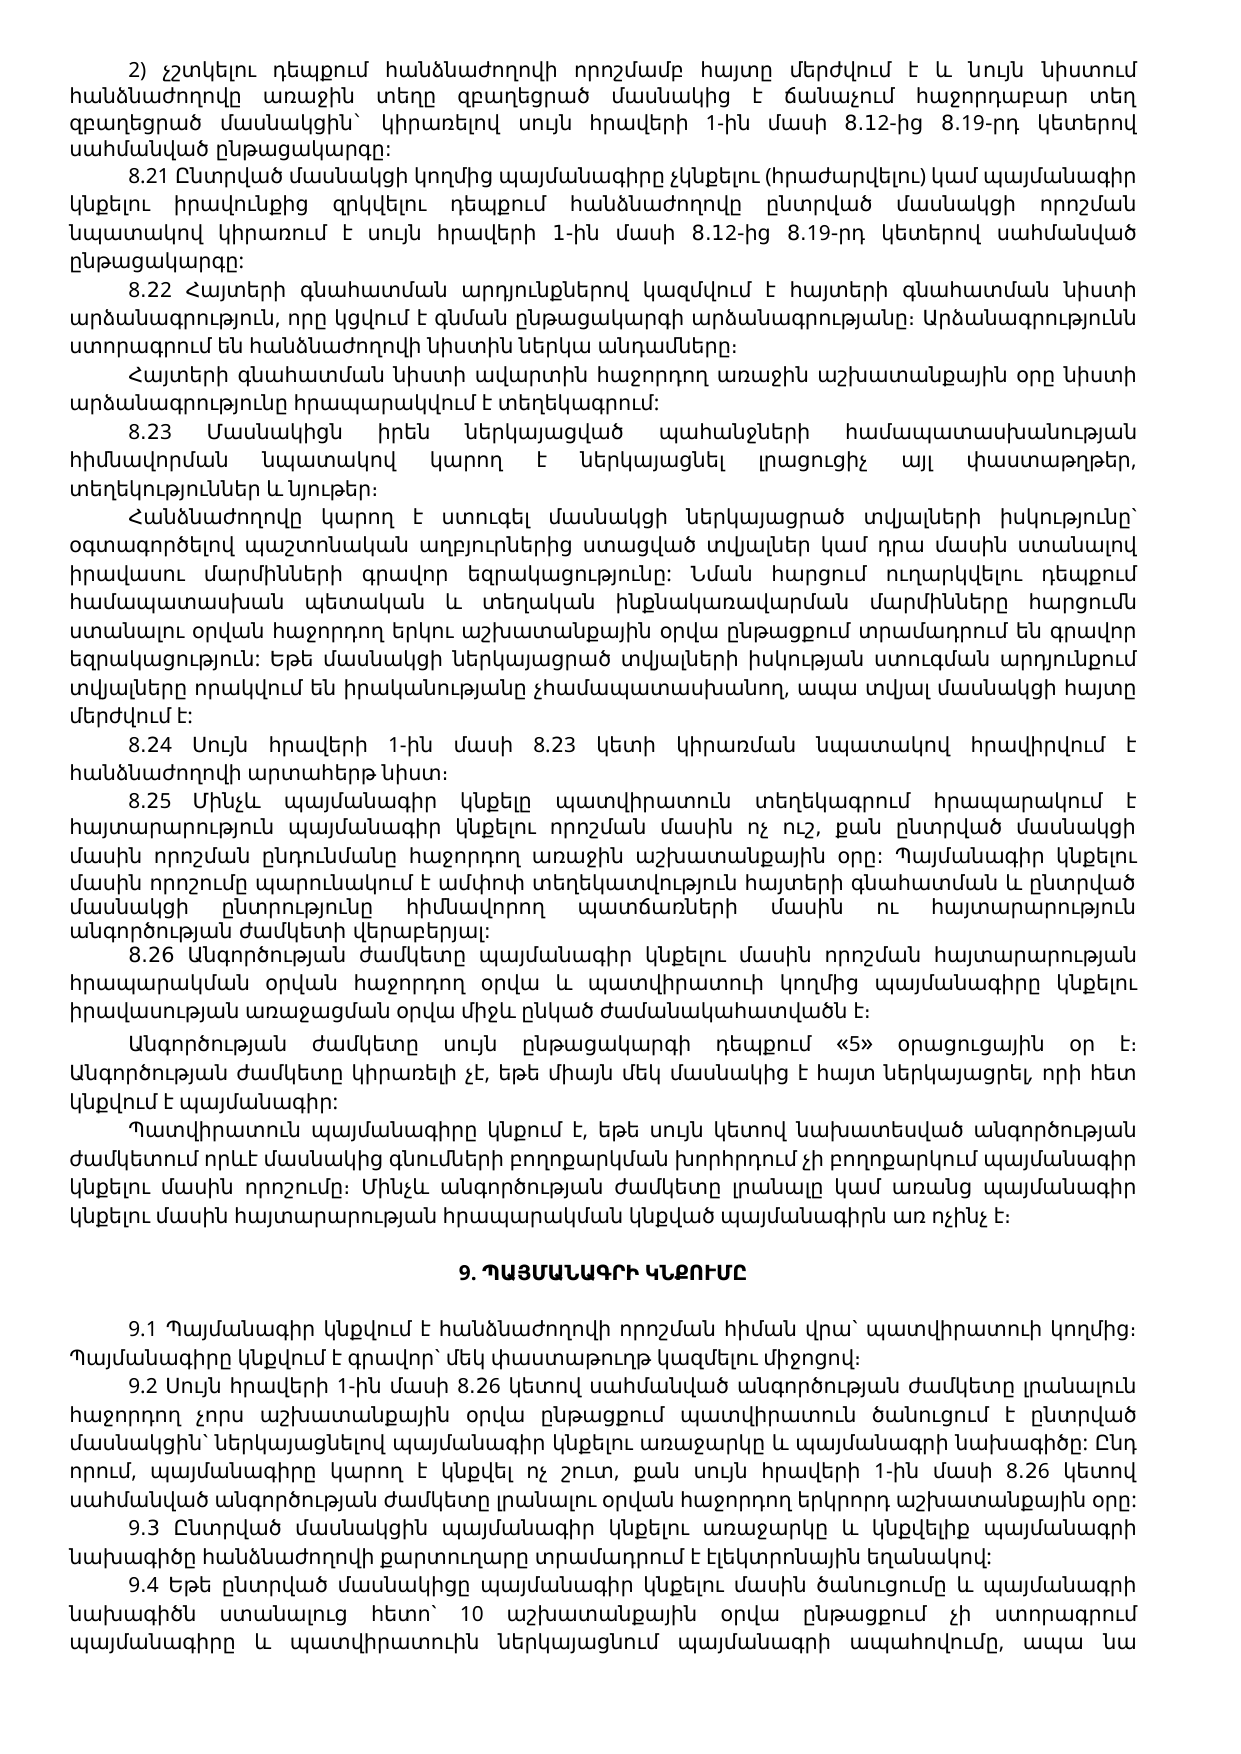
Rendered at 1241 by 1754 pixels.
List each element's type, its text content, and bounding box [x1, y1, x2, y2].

text Պատվիրատուն պայմանագիրը կնքում է, եթե սույն կետով նախատեսված անգործության ժամկետում որևէ մասնակից գնումների բողոքարկման խորհրդում չի բողոքարկում պայմանագիր կնքելու մասին որոշումը։ Մինչև անգործության ժամկետը լրանալը կամ առանց պայմանագիր կնքելու մասին հայտարարության հրապարակման կնքված պայմանագիրն առ ոչինչ է։ [69, 1115, 1137, 1229]
text 9.1 Պայմանագիր կնքվում է հանձնաժողովի որոշման հիման վրա` պատվիրատուի կողմից։ Պայմանագիրը կնքվում է գրավոր` մեկ փաստաթուղթ կազմելու միջոցով։ [69, 1314, 1137, 1371]
text Հայտերի գնահատման նիստի ավարտին հաջորդող առաջին աշխատանքային օրը նիստի արձանագրությունը հրապարակվում է տեղեկագրում: [69, 360, 1137, 417]
text 2) չշտկելու դեպքում հանձնաժողովի որոշմամբ հայտը մերժվում է և նույն նիստում հանձնաժողովը առաջին տեղը զբաղեցրած մասնակից է ճանաչում հաջորդաբար տեղ զբաղեցրած մասնակցին` կիրառելով սույն հրավերի 1-ին մասի 8.12-ից 8.19-րդ կետերով սահմանված ընթացակարգը: [69, 56, 1137, 161]
text 9.3 Ընտրված մասնակցին պայմանագիր կնքելու առաջարկը և կնքվելիք պայմանագրի նախագիծը հանձնաժողովի քարտուղարը տրամադրում է էլեկտրոնային եղանակով: [69, 1513, 1137, 1570]
text Հանձնաժողովը կարող է ստուգել մասնակցի ներկայացրած տվյալների իսկությունը` օգտագործելով պաշտոնական աղբյուրներից ստացված տվյալներ կամ դրա մասին ստանալով իրավասու մարմինների գրավոր եզրակացությունը: Նման հարցում ուղարկվելու դեպքում համապատասխան պետական և տեղական ինքնակառավարման մարմինները հարցումն ստանալու օրվան հաջորդող երկու աշխատանքային օրվա ընթացքում տրամադրում են գրավոր եզրակացություն: Եթե մասնակցի ներկայացրած տվյալների իսկության ստուգման արդյունքում տվյալները որակվում են իրականությանը չհամապատասխանող, ապա տվյալ մասնակցի հայտը մերժվում է: [69, 502, 1137, 730]
text 9. ՊԱՅՄԱՆԱԳՐԻ ԿՆՔՈՒՄԸ [69, 1258, 1137, 1286]
text 8.25 Մինչև պայմանագիր կնքելը պատվիրատուն տեղեկագրում հրապարակում է հայտարարություն պայմանագիր կնքելու որոշման մասին ոչ ուշ, քան ընտրված մասնակցի մասին որոշման ընդունմանը հաջորդող առաջին աշխատանքային օրը: Պայմանագիր կնքելու մասին որոշումը պարունակում է ամփոփ տեղեկատվություն հայտերի գնահատման և ընտրված մասնակցի ընտրությունը հիմնավորող պատճառների մասին ու հայտարարություն անգործության ժամկետի վերաբերյալ: [69, 787, 1137, 943]
text 8.24 Սույն հրավերի 1-ին մասի 8.23 կետի կիրառման նպատակով հրավիրվում է հանձնաժողովի արտահերթ նիստ։ [69, 730, 1137, 787]
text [69, 1570, 1137, 1656]
text 9.2 Սույն հրավերի 1-ին մասի 8.26 կետով սահմանված անգործության ժամկետը լրանալուն հաջորդող չորս աշխատանքային օրվա ընթացքում պատվիրատուն ծանուցում է ընտրված մասնակցին` ներկայացնելով պայմանագիր կնքելու առաջարկը և պայմանագրի նախագիծը: Ընդ որում, պայմանագիրը կարող է կնքվել ոչ շուտ, քան սույն հրավերի 1-ին մասի 8.26 կետով սահմանված անգործության ժամկետը լրանալու օրվան հաջորդող երկրորդ աշխատանքային օրը: [69, 1371, 1137, 1513]
text 8.26 Անգործության ժամկետը պայմանագիր կնքելու մասին որոշման հայտարարության հրապարակման օրվան հաջորդող օրվա և պատվիրատուի կողմից պայմանագիրը կնքելու իրավասության առաջացման օրվա միջև ընկած ժամանակահատվածն է։ [69, 943, 1137, 1024]
text 8.23 Մասնակիցն իրեն ներկայացված պահանջների համապատասխանության հիմնավորման նպատակով կարող է ներկայացնել լրացուցիչ այլ փաստաթղթեր, տեղեկություններ և նյութեր։ [69, 417, 1137, 502]
text Անգործության ժամկետը սույն ընթացակարգի դեպքում «5» օրացուցային օր է։ Անգործության ժամկետը կիրառելի չէ, եթե միայն մեկ մասնակից է հայտ ներկայացրել, որի հետ կնքվում է պայմանագիր: [69, 1024, 1137, 1115]
text 8.21 Ընտրված մասնակցի կողմից պայմանագիրը չկնքելու (հրաժարվելու) կամ պայմանագիր կնքելու իրավունքից զրկվելու դեպքում հանձնաժողովը ընտրված մասնակցի որոշման նպատակով կիրառում է սույն հրավերի 1-ին մասի 8.12-ից 8.19-րդ կետերով սահմանված ընթացակարգը: [69, 161, 1137, 275]
text 8.22 Հայտերի գնահատման արդյունքներով կազմվում է հայտերի գնահատման նիստի արձանագրություն, որը կցվում է գնման ընթացակարգի արձանագրությանը։ Արձանագրությունն ստորագրում են հանձնաժողովի նիստին ներկա անդամները։ [69, 275, 1137, 360]
